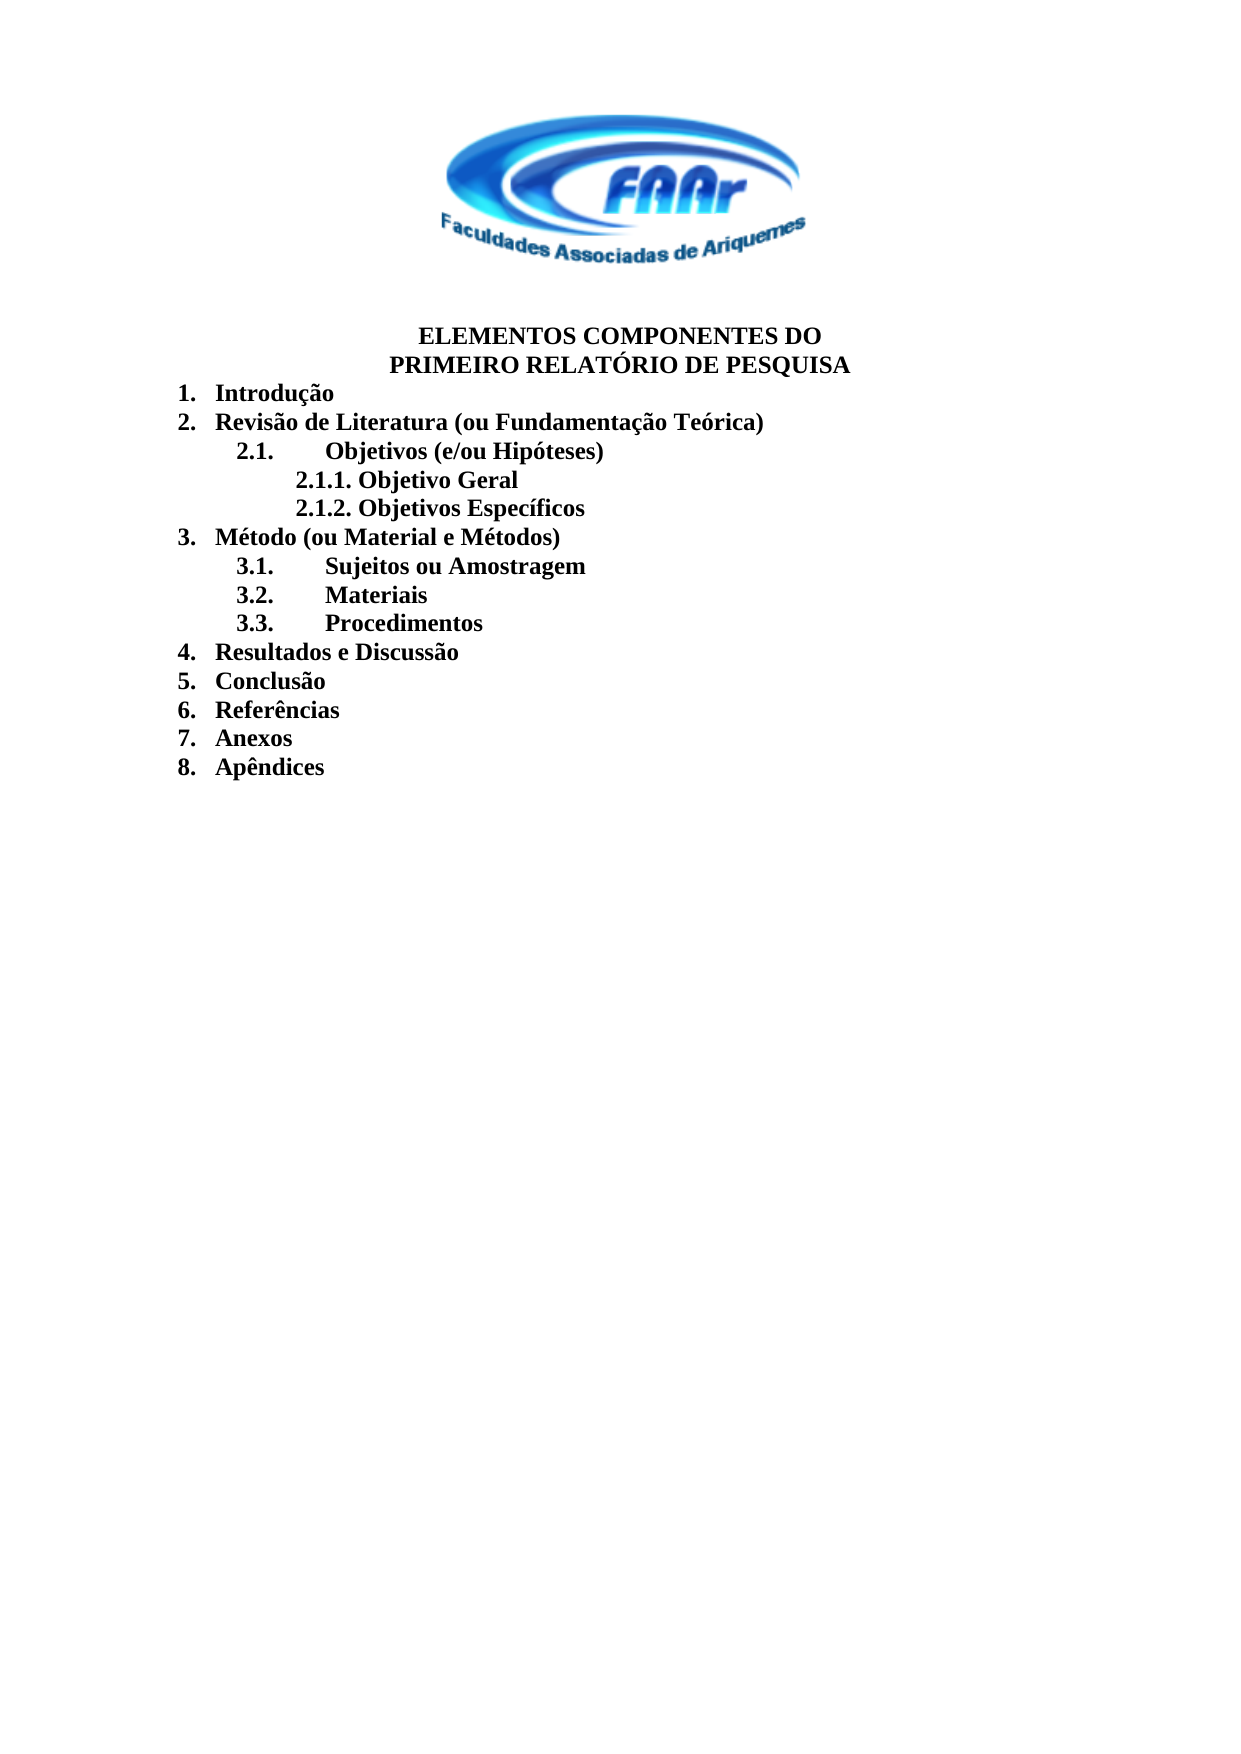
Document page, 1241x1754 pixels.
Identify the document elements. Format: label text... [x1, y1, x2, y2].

subtitle Introdução [177, 378, 1063, 407]
subtitle ELEMENTOS COMPONENTES DO PRIMEIRO RELATÓRIO DE PESQUISA [177, 321, 1063, 378]
list Revisão de Literatura (ou Fundamentação Teórica) [177, 407, 1063, 436]
picture [434, 75, 807, 297]
list Anexos [177, 723, 1063, 752]
list Objetivos (e/ou Hipóteses) [236, 436, 1063, 465]
list Apêndices [177, 752, 1063, 781]
list Procedimentos [236, 608, 1063, 637]
text 2.1.2. Objetivos Específicos [295, 493, 1063, 522]
list Referências [177, 695, 1063, 723]
list Resultados e Discussão [177, 637, 1063, 666]
list Sujeitos ou Amostragem [236, 551, 1063, 580]
list Materiais [236, 580, 1063, 608]
text 2.1.1. Objetivo Geral [295, 465, 1063, 493]
list Método (ou Material e Métodos) [177, 522, 1063, 551]
list Conclusão [177, 666, 1063, 695]
